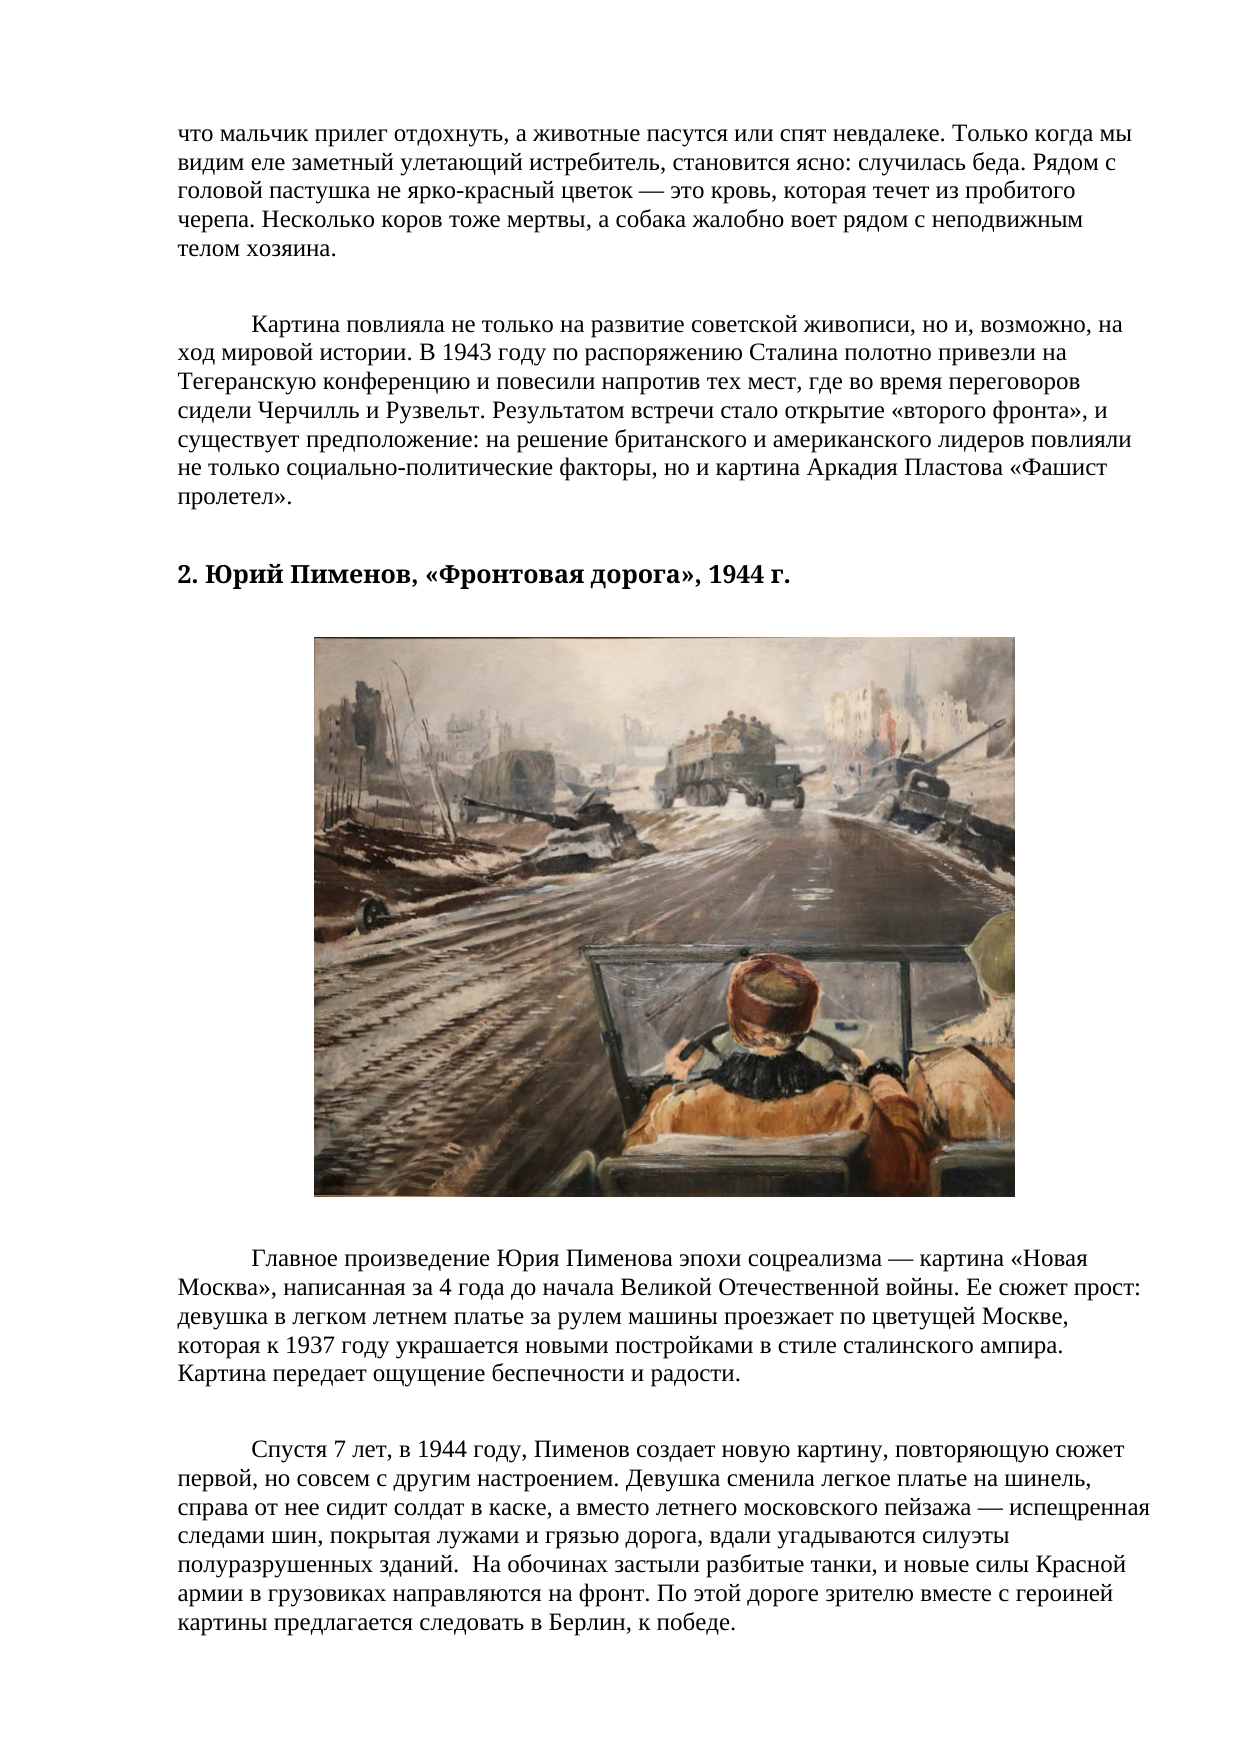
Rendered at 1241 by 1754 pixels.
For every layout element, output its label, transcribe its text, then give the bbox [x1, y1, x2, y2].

text 2. Юрий Пименов, «Фронтовая дорога», 1944 г. [177, 557, 1152, 591]
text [177, 118, 1152, 262]
picture [314, 637, 1015, 1197]
text Главное произведение Юрия Пименова эпохи соцреализма — картина «Новая Москва», написанная за 4 года до начала Великой Отечественной войны. Ее сюжет прост: девушка в легком летнем платье за рулем машины проезжает по цветущей Москве, которая к 1937 году украшается новыми постройками в стиле сталинского ампира. Картина передает ощущение беспечности и радости. [177, 1243, 1152, 1387]
text Спустя 7 лет, в 1944 году, Пименов создает новую картину, повторяющую сюжет первой, но совсем с другим настроением. Девушка сменила легкое платье на шинель, справа от нее сидит солдат в каске, а вместо летнего московского пейзажа — испещренная следами шин, покрытая лужами и грязью дорога, вдали угадываются силуэты полуразрушенных зданий. На обочинах застыли разбитые танки, и новые силы Красной армии в грузовиках направляются на фронт. По этой дороге зрителю вместе с героиней картины предлагается следовать в Берлин, к победе. [177, 1434, 1152, 1635]
text Картина повлияла не только на развитие советской живописи, но и, возможно, на ход мировой истории. В 1943 году по распоряжению Сталина полотно привезли на Тегеранскую конференцию и повесили напротив тех мест, где во время переговоров сидели Черчилль и Рузвельт. Результатом встречи стало открытие «второго фронта», и существует предположение: на решение британского и американского лидеров повлияли не только социально-политические факторы, но и картина Аркадия Пластова «Фашист пролетел». [177, 309, 1152, 510]
